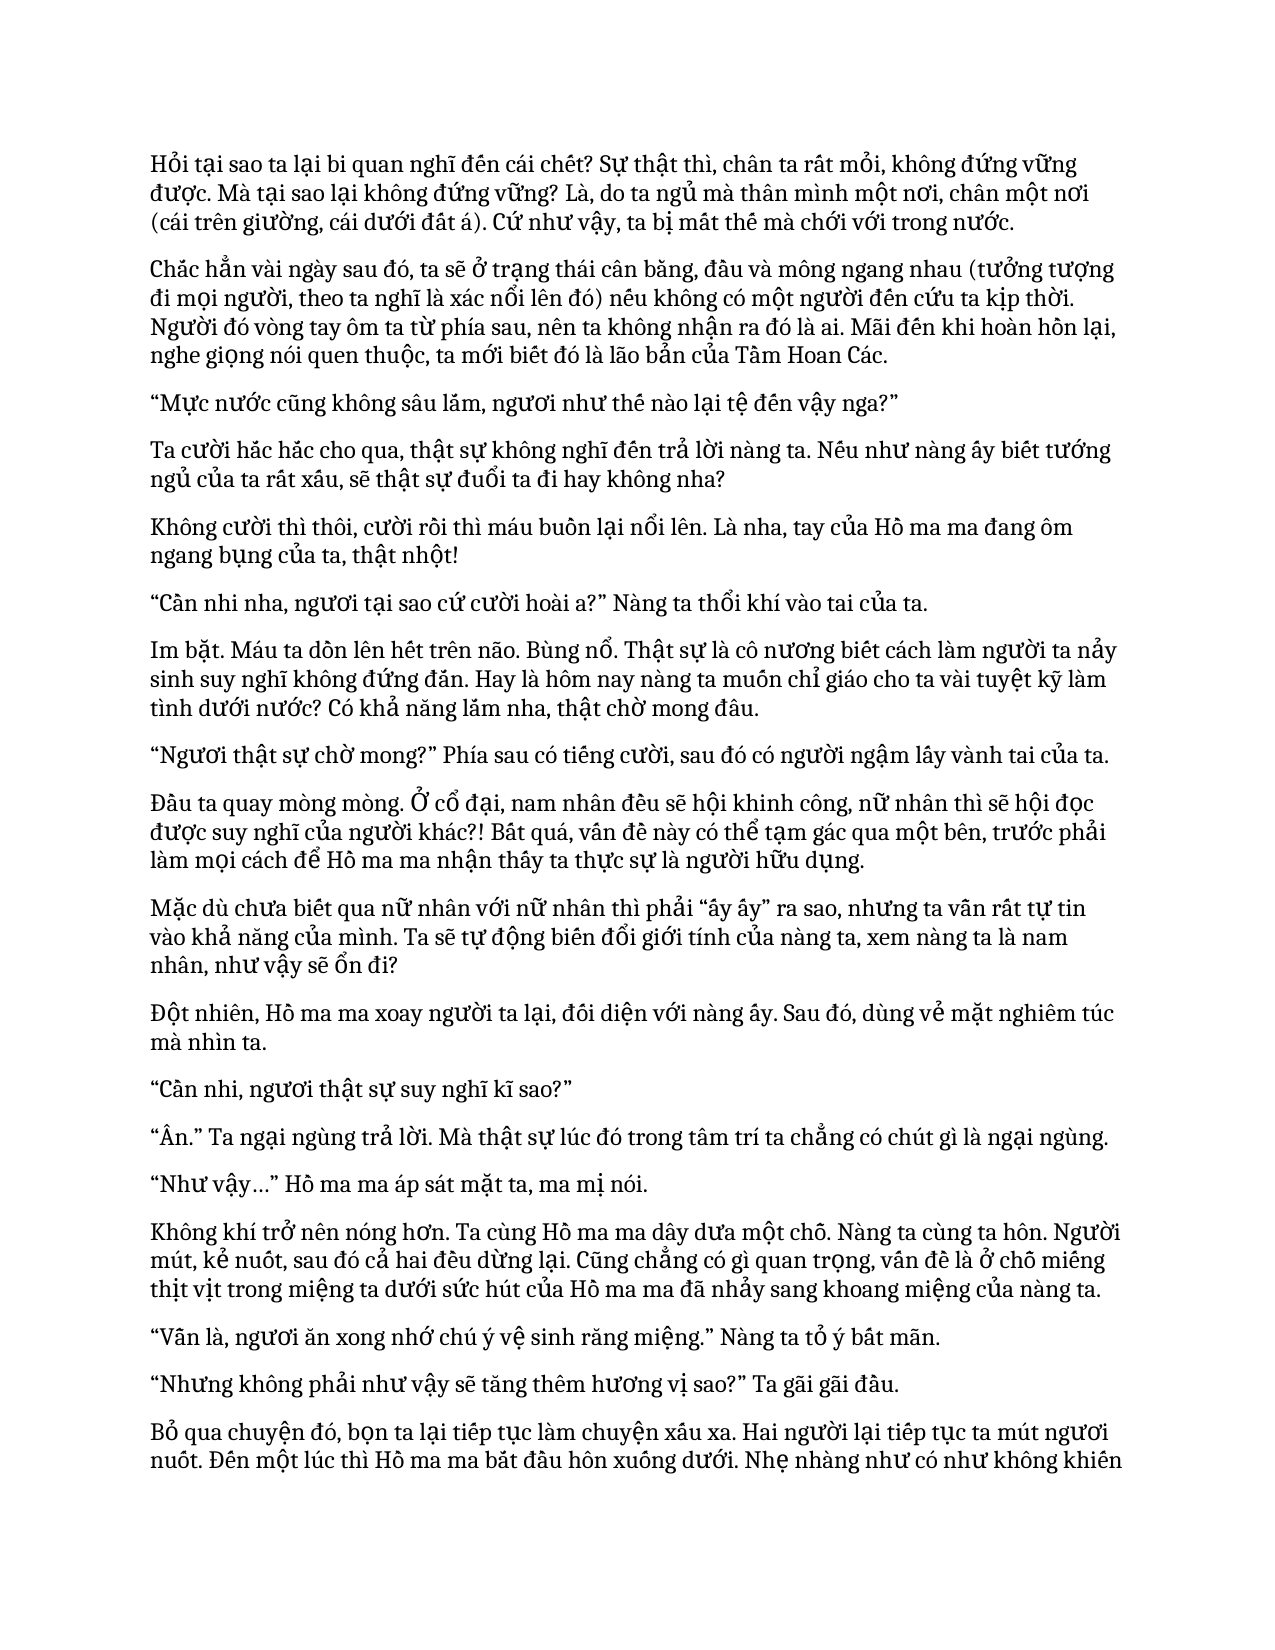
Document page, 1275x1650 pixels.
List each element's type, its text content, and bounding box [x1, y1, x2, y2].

text “Nhưng không phải như vậy sẽ tăng thêm hương vị sao?” Ta gãi gãi đầu. [150, 1370, 1125, 1399]
text Đầu ta quay mòng mòng. Ở cổ đại, nam nhân đều sẽ hội khinh công, nữ nhân thì sẽ hội đọc được suy nghĩ của người khác?! Bất quá, vấn đề này có thể tạm gác qua một bên, trước phải làm mọi cách để Hồ ma ma nhận thấy ta thực sự là người hữu dụng. [150, 789, 1125, 875]
text Chắc hẳn vài ngày sau đó, ta sẽ ở trạng thái cân bằng, đầu và mông ngang nhau (tưởng tượng đi mọi người, theo ta nghĩ là xác nổi lên đó) nếu không có một người đến cứu ta kịp thời. Người đó vòng tay ôm ta từ phía sau, nên ta không nhận ra đó là ai. Mãi đến khi hoàn hồn lại, nghe giọng nói quen thuộc, ta mới biết đó là lão bản của Tầm Hoan Các. [150, 255, 1125, 370]
text “Cần nhi nha, ngươi tại sao cứ cười hoài a?” Nàng ta thổi khí vào tai của ta. [150, 589, 1125, 617]
text “Mực nước cũng không sâu lắm, ngươi như thế nào lại tệ đến vậy nga?” [150, 389, 1125, 417]
text Hỏi tại sao ta lại bi quan nghĩ đến cái chết? Sự thật thì, chân ta rất mỏi, không đứng vững được. Mà tại sao lại không đứng vững? Là, do ta ngủ mà thân mình một nơi, chân một nơi (cái trên giường, cái dưới đất á). Cứ như vậy, ta bị mất thế mà chới với trong nước. [150, 150, 1125, 236]
text Ta cười hắc hắc cho qua, thật sự không nghĩ đến trả lời nàng ta. Nếu như nàng ấy biết tướng ngủ của ta rất xấu, sẽ thật sự đuổi ta đi hay không nha? [150, 436, 1125, 494]
text “Ân.” Ta ngại ngùng trả lời. Mà thật sự lúc đó trong tâm trí ta chẳng có chút gì là ngại ngùng. [150, 1122, 1125, 1151]
text “Vẫn là, ngươi ăn xong nhớ chú ý vệ sinh răng miệng.” Nàng ta tỏ ý bất mãn. [150, 1322, 1125, 1351]
text “Ngươi thật sự chờ mong?” Phía sau có tiếng cười, sau đó có người ngậm lấy vành tai của ta. [150, 741, 1125, 770]
text “Như vậy…” Hồ ma ma áp sát mặt ta, ma mị nói. [150, 1170, 1125, 1199]
text “Cần nhi, ngươi thật sự suy nghĩ kĩ sao?” [150, 1075, 1125, 1104]
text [150, 1417, 1125, 1475]
text Im bặt. Máu ta dồn lên hết trên não. Bùng nổ. Thật sự là cô nương biết cách làm người ta nảy sinh suy nghĩ không đứng đắn. Hay là hôm nay nàng ta muốn chỉ giáo cho ta vài tuyệt kỹ làm tình dưới nước? Có khả năng lắm nha, thật chờ mong đâu. [150, 636, 1125, 722]
text Mặc dù chưa biết qua nữ nhân với nữ nhân thì phải “ấy ấy” ra sao, nhưng ta vẫn rất tự tin vào khả năng của mình. Ta sẽ tự động biến đổi giới tính của nàng ta, xem nàng ta là nam nhân, như vậy sẽ ổn đi? [150, 894, 1125, 980]
text Không cười thì thôi, cười rồi thì máu buồn lại nổi lên. Là nha, tay của Hồ ma ma đang ôm ngang bụng của ta, thật nhột! [150, 512, 1125, 570]
text Đột nhiên, Hồ ma ma xoay người ta lại, đối diện với nàng ấy. Sau đó, dùng vẻ mặt nghiêm túc mà nhìn ta. [150, 999, 1125, 1056]
text Không khí trở nên nóng hơn. Ta cùng Hồ ma ma dây dưa một chỗ. Nàng ta cùng ta hôn. Người mút, kẻ nuốt, sau đó cả hai đều dừng lại. Cũng chẳng có gì quan trọng, vấn đề là ở chỗ miếng thịt vịt trong miệng ta dưới sức hút của Hồ ma ma đã nhảy sang khoang miệng của nàng ta. [150, 1217, 1125, 1304]
